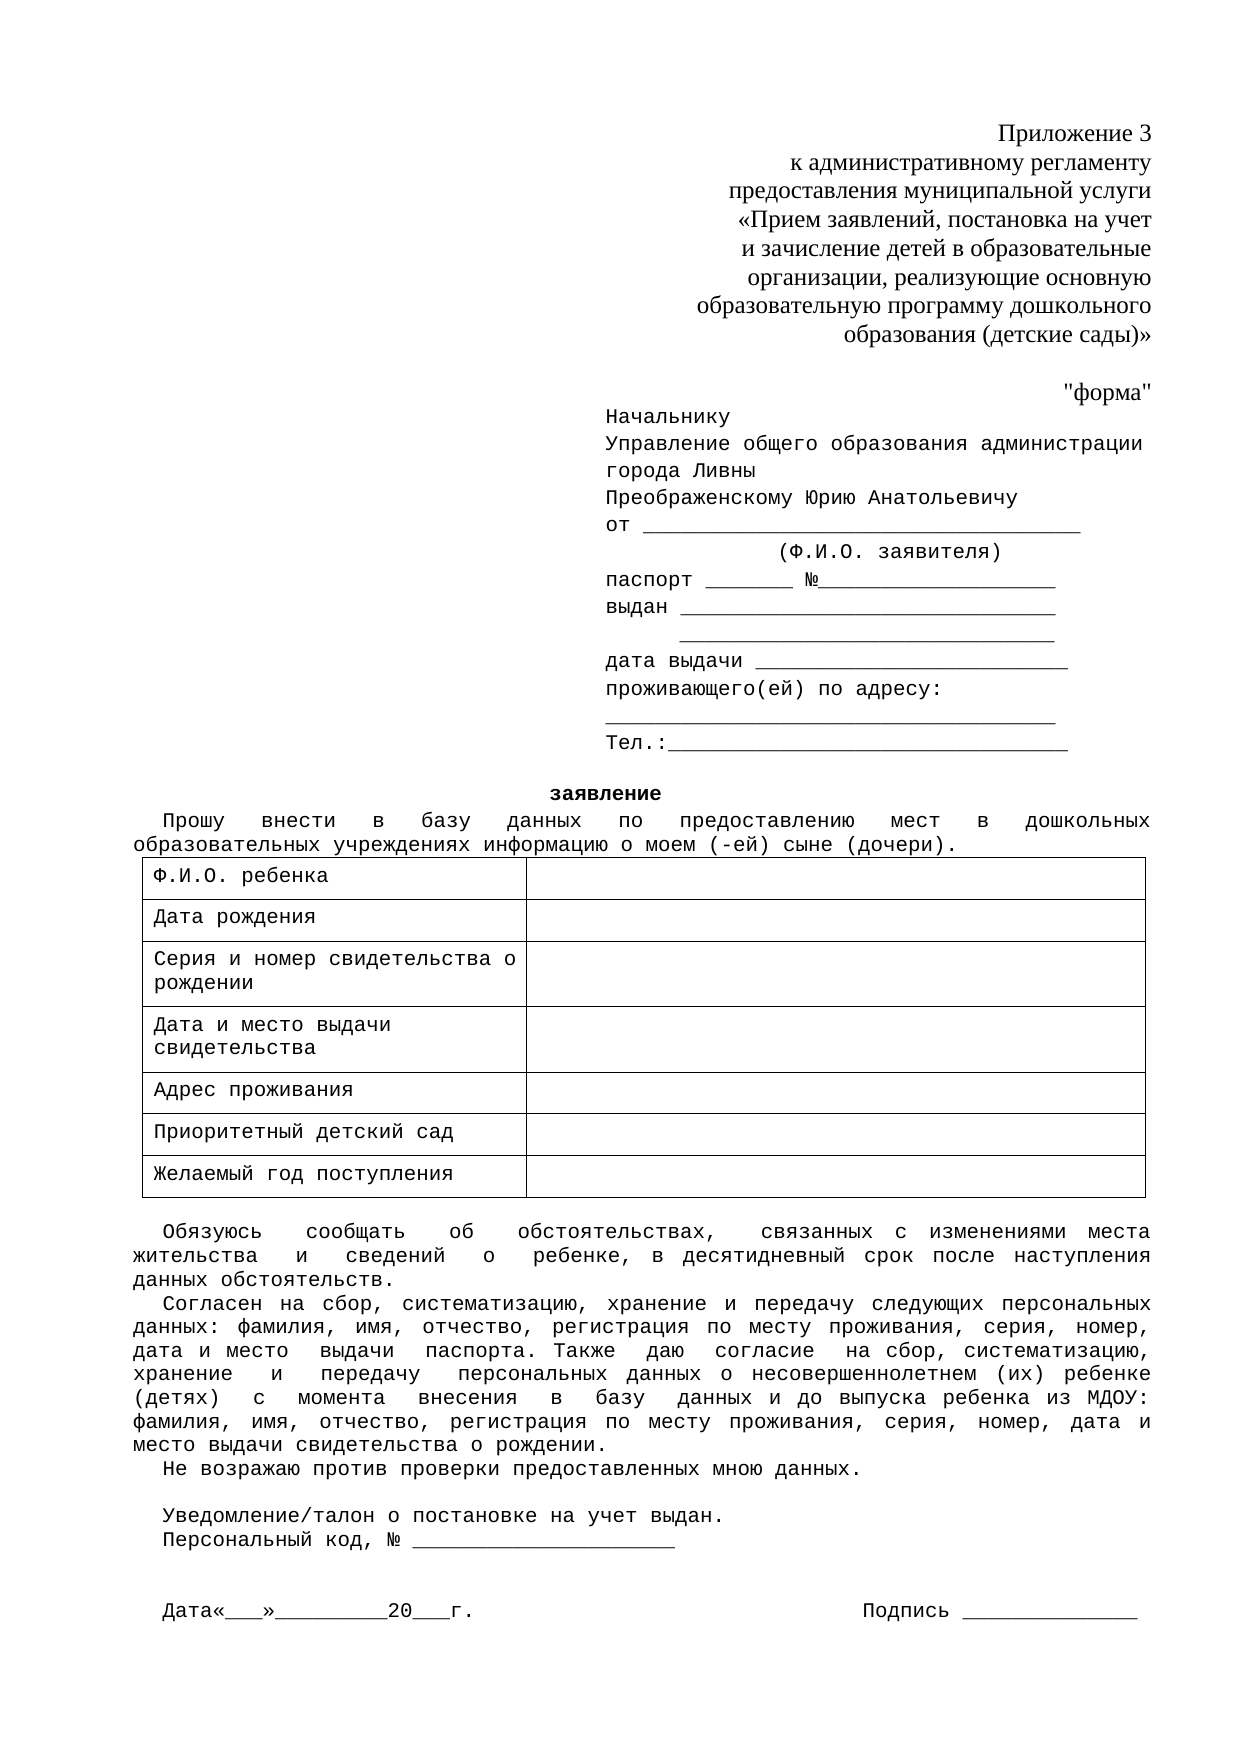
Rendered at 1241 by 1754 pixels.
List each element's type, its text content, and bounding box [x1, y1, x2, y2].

text образования (детские сады)» [177, 319, 1152, 348]
table_cell Желаемый год поступления [143, 1156, 526, 1197]
text ______________________________ [679, 623, 1152, 647]
text (Ф.И.О. заявителя) [177, 542, 1152, 565]
text к административному регламенту [177, 147, 1152, 176]
text выдан ______________________________ [605, 596, 1152, 619]
table_cell [527, 900, 1145, 941]
table_cell [527, 1156, 1145, 1197]
text дата выдачи _________________________ [605, 650, 1152, 674]
text заявление [59, 783, 1152, 806]
text Начальнику [605, 406, 1152, 429]
text Согласен на сбор, систематизацию, хранение и передачу следующих персональных данных: фамилия, имя, отчество, регистрация по месту проживания, серия, номер, дата и место выдачи паспорта. Также даю согласие на сбор, систематизацию, хранение и передачу персональных данных о несовершеннолетнем (их) ребенке (детях) с момента внесения в базу данных и до выпуска ребенка из МДОУ: фамилия, имя, отчество, регистрация по месту проживания, серия, номер, дата и место выдачи свидетельства о рождении. [133, 1292, 1152, 1458]
text города Ливны [605, 460, 1152, 484]
table_cell Серия и номер свидетельства о рождении [143, 942, 526, 1006]
table_cell Приоритетный детский сад [143, 1114, 526, 1155]
text Тел.:________________________________ [605, 732, 1152, 756]
text Приложение 3 [177, 118, 1152, 147]
text и зачисление детей в образовательные [177, 233, 1152, 262]
table_cell [527, 1007, 1145, 1072]
text Дата«___»_________20___г. Подпись ______________ [133, 1600, 1152, 1623]
table_cell Дата рождения [143, 900, 526, 941]
table_cell Адрес проживания [143, 1073, 526, 1113]
text ____________________________________ [605, 705, 1152, 728]
text Управление общего образования администрации [605, 433, 1152, 456]
text проживающего(ей) по адресу: [605, 677, 1152, 701]
text Не возражаю против проверки предоставленных мною данных. [133, 1458, 1152, 1482]
text Преображенскому Юрию Анатольевичу [605, 487, 1152, 511]
text Уведомление/талон о постановке на учет выдан. [133, 1505, 1152, 1529]
table_cell Дата и место выдачи свидетельства [143, 1007, 526, 1072]
text паспорт _______ №___________________ [605, 569, 1152, 592]
table_cell [527, 942, 1145, 1006]
text предоставления муниципальной услуги [177, 176, 1152, 204]
text «Прием заявлений, постановка на учет [177, 204, 1152, 233]
text организации, реализующие основную [177, 262, 1152, 291]
text Персональный код, № _____________________ [133, 1529, 1152, 1553]
table_cell [527, 1073, 1145, 1113]
text "форма" [177, 377, 1152, 406]
text от ___________________________________ [605, 514, 1152, 538]
text Прошу внести в базу данных по предоставлению мест в дошкольных образовательных учреждениях информацию о моем (-ей) сыне (дочери). [133, 810, 1152, 857]
table_cell [527, 1114, 1145, 1155]
table_header Ф.И.О. ребенка [143, 858, 526, 899]
text Обязуюсь сообщать об обстоятельствах, связанных с изменениями места жительства и сведений о ребенке, в десятидневный срок после наступления данных обстоятельств. [133, 1222, 1152, 1292]
text образовательную программу дошкольного [177, 291, 1152, 319]
table_header [527, 858, 1145, 899]
